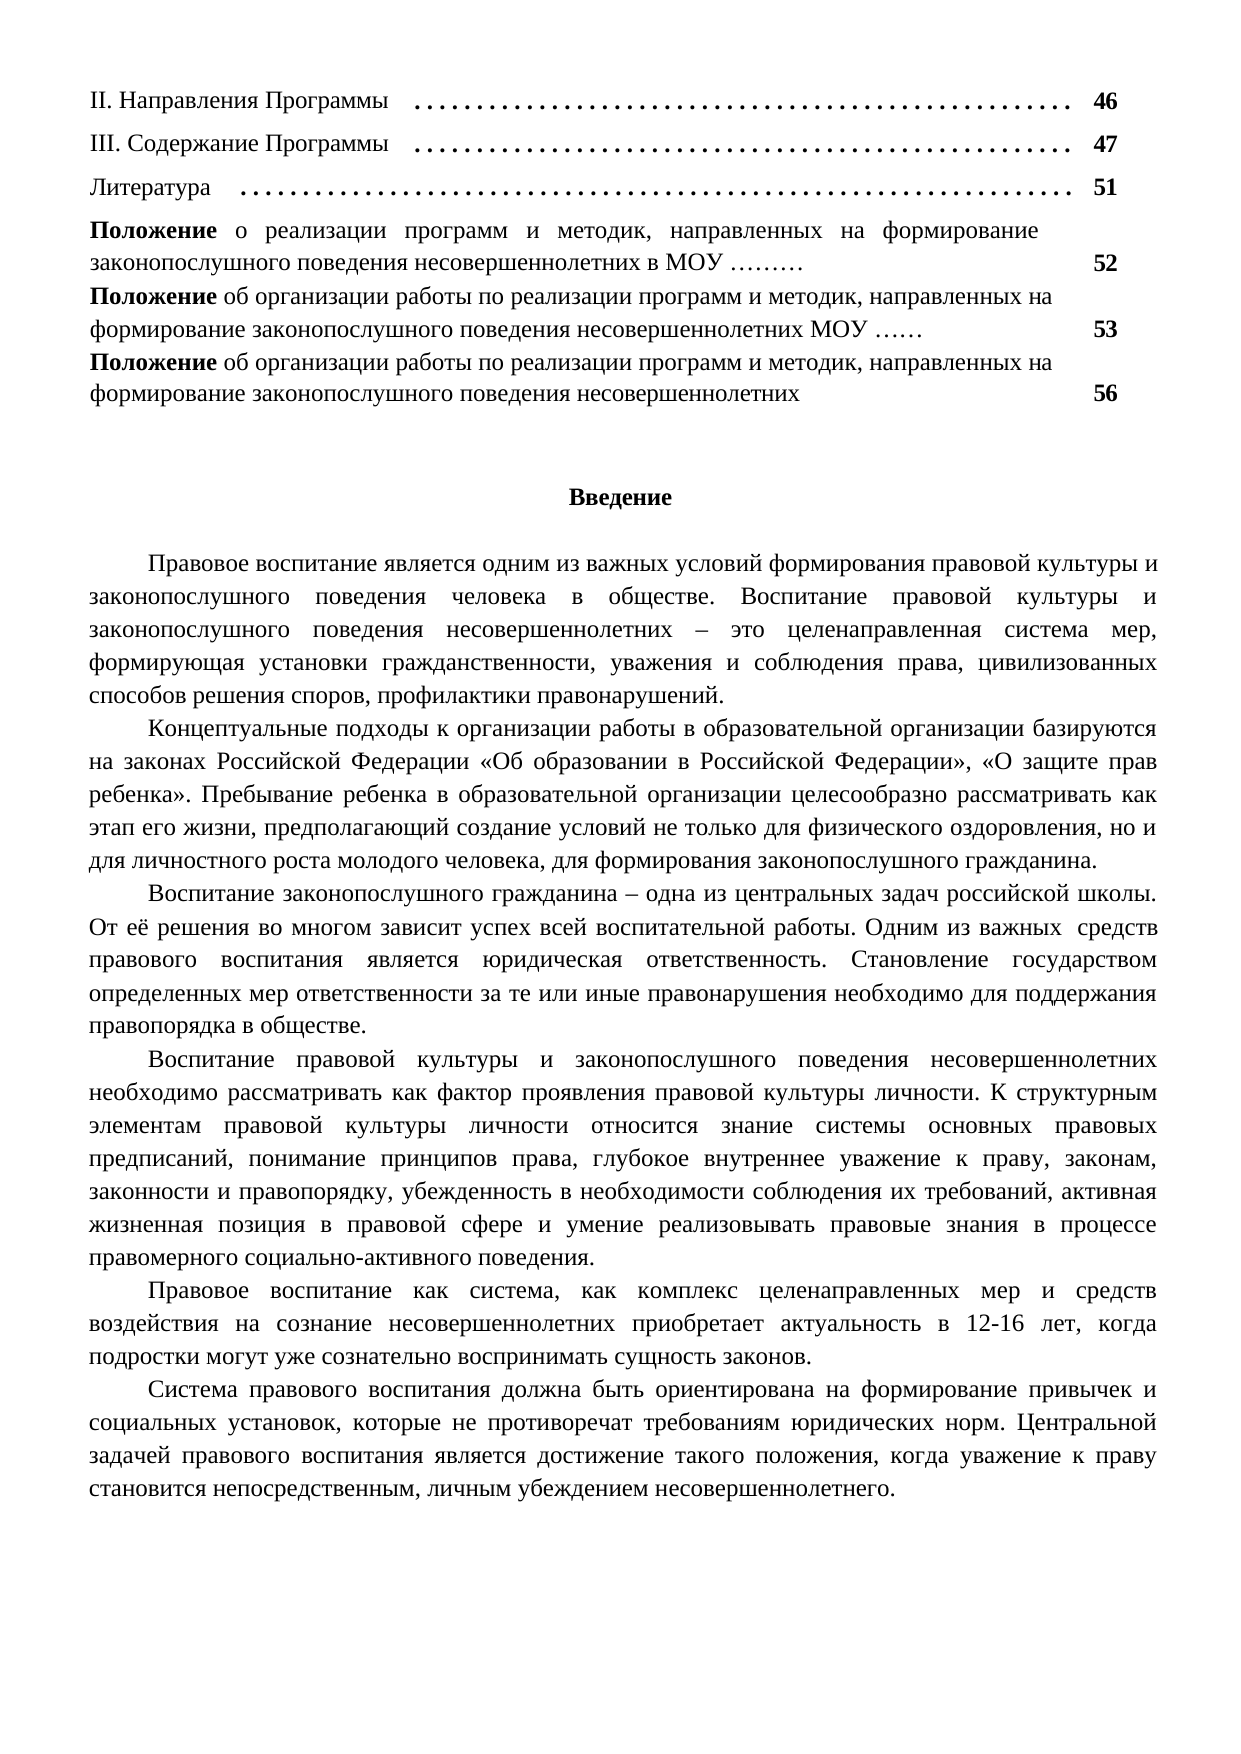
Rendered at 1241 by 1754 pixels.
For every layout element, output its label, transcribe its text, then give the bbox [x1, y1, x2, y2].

table_cell Литература [84, 165, 226, 208]
table_cell 52 [1082, 209, 1123, 279]
text Система правового воспитания должна быть ориентирована на формирование привычек и социальных установок, которые не противоречат требованиям юридических норм. Центральной задачей правового воспитания является достижение такого положения, когда уважение к праву становится непосредственным, личным убеждением несовершеннолетнего. [89, 1374, 1158, 1502]
table_cell . . . . . . . . . . . . . . . . . . . . . . . . . . . . . . . . . . . . . . . . . . . . . . . . . . . . . . . . . . . . . . . . . . . [226, 165, 1082, 208]
table_cell 56 [1082, 346, 1123, 409]
text Правовое воспитание является одним из важных условий формирования правовой культуры и законопослушного поведения человека в обществе. Воспитание правовой культуры и законопослушного поведения несовершеннолетних – это целенаправленная система мер, формирующая установки гражданственности, уважения и соблюдения права, цивилизованных способов решения споров, профилактики правонарушений. [89, 548, 1158, 709]
table_cell . . . . . . . . . . . . . . . . . . . . . . . . . . . . . . . . . . . . . . . . . . . . . . . . . . . . . [402, 79, 1082, 122]
table_cell 46 [1082, 79, 1123, 122]
table_cell 47 [1082, 122, 1123, 165]
table_cell Положение о реализации программ и методик, направленных на формирование законопослушного поведения несовершеннолетних в МОУ ……… [84, 209, 1082, 279]
text Воспитание законопослушного гражданина – одна из центральных задач российской школы. От её решения во многом зависит успех всей воспитательной работы. Одним из важных средств правового воспитания является юридическая ответственность. Становление государством определенных мер ответственности за те или иные правонарушения необходимо для поддержания правопорядка в обществе. [89, 878, 1158, 1039]
table_cell Положение об организации работы по реализации программ и методик, направленных на формирование законопослушного поведения несовершеннолетних [84, 346, 1082, 409]
table_cell II. Направления Программы [84, 79, 402, 122]
text Воспитание правовой культуры и законопослушного поведения несовершеннолетних необходимо рассматривать как фактор проявления правовой культуры личности. К структурным элементам правовой культуры личности относится знание системы основных правовых предписаний, понимание принципов права, глубокое внутреннее уважение к праву, законам, законности и правопорядку, убежденность в необходимости соблюдения их требований, активная жизненная позиция в правовой сфере и умение реализовывать правовые знания в процессе правомерного социально-активного поведения. [89, 1044, 1158, 1271]
text Концептуальные подходы к организации работы в образовательной организации базируются на законах Российской Федерации «Об образовании в Российской Федерации», «О защите прав ребенка». Пребывание ребенка в образовательной организации целесообразно рассматривать как этап его жизни, предполагающий создание условий не только для физического оздоровления, но и для личностного роста молодого человека, для формирования законопослушного гражданина. [89, 713, 1158, 874]
table_cell 51 [1082, 165, 1123, 208]
table_cell Положение об организации работы по реализации программ и методик, направленных на формирование законопослушного поведения несовершеннолетних МОУ …… [84, 280, 1082, 346]
table_cell III. Содержание Программы [84, 122, 402, 165]
table_cell 53 [1082, 280, 1123, 346]
text Правовое воспитание как система, как комплекс целенаправленных мер и средств воздействия на сознание несовершеннолетних приобретает актуальность в 12-16 лет, когда подростки могут уже сознательно воспринимать сущность законов. [89, 1275, 1158, 1369]
text Введение [109, 482, 1131, 511]
table_cell . . . . . . . . . . . . . . . . . . . . . . . . . . . . . . . . . . . . . . . . . . . . . . . . . . . . . [402, 122, 1082, 165]
